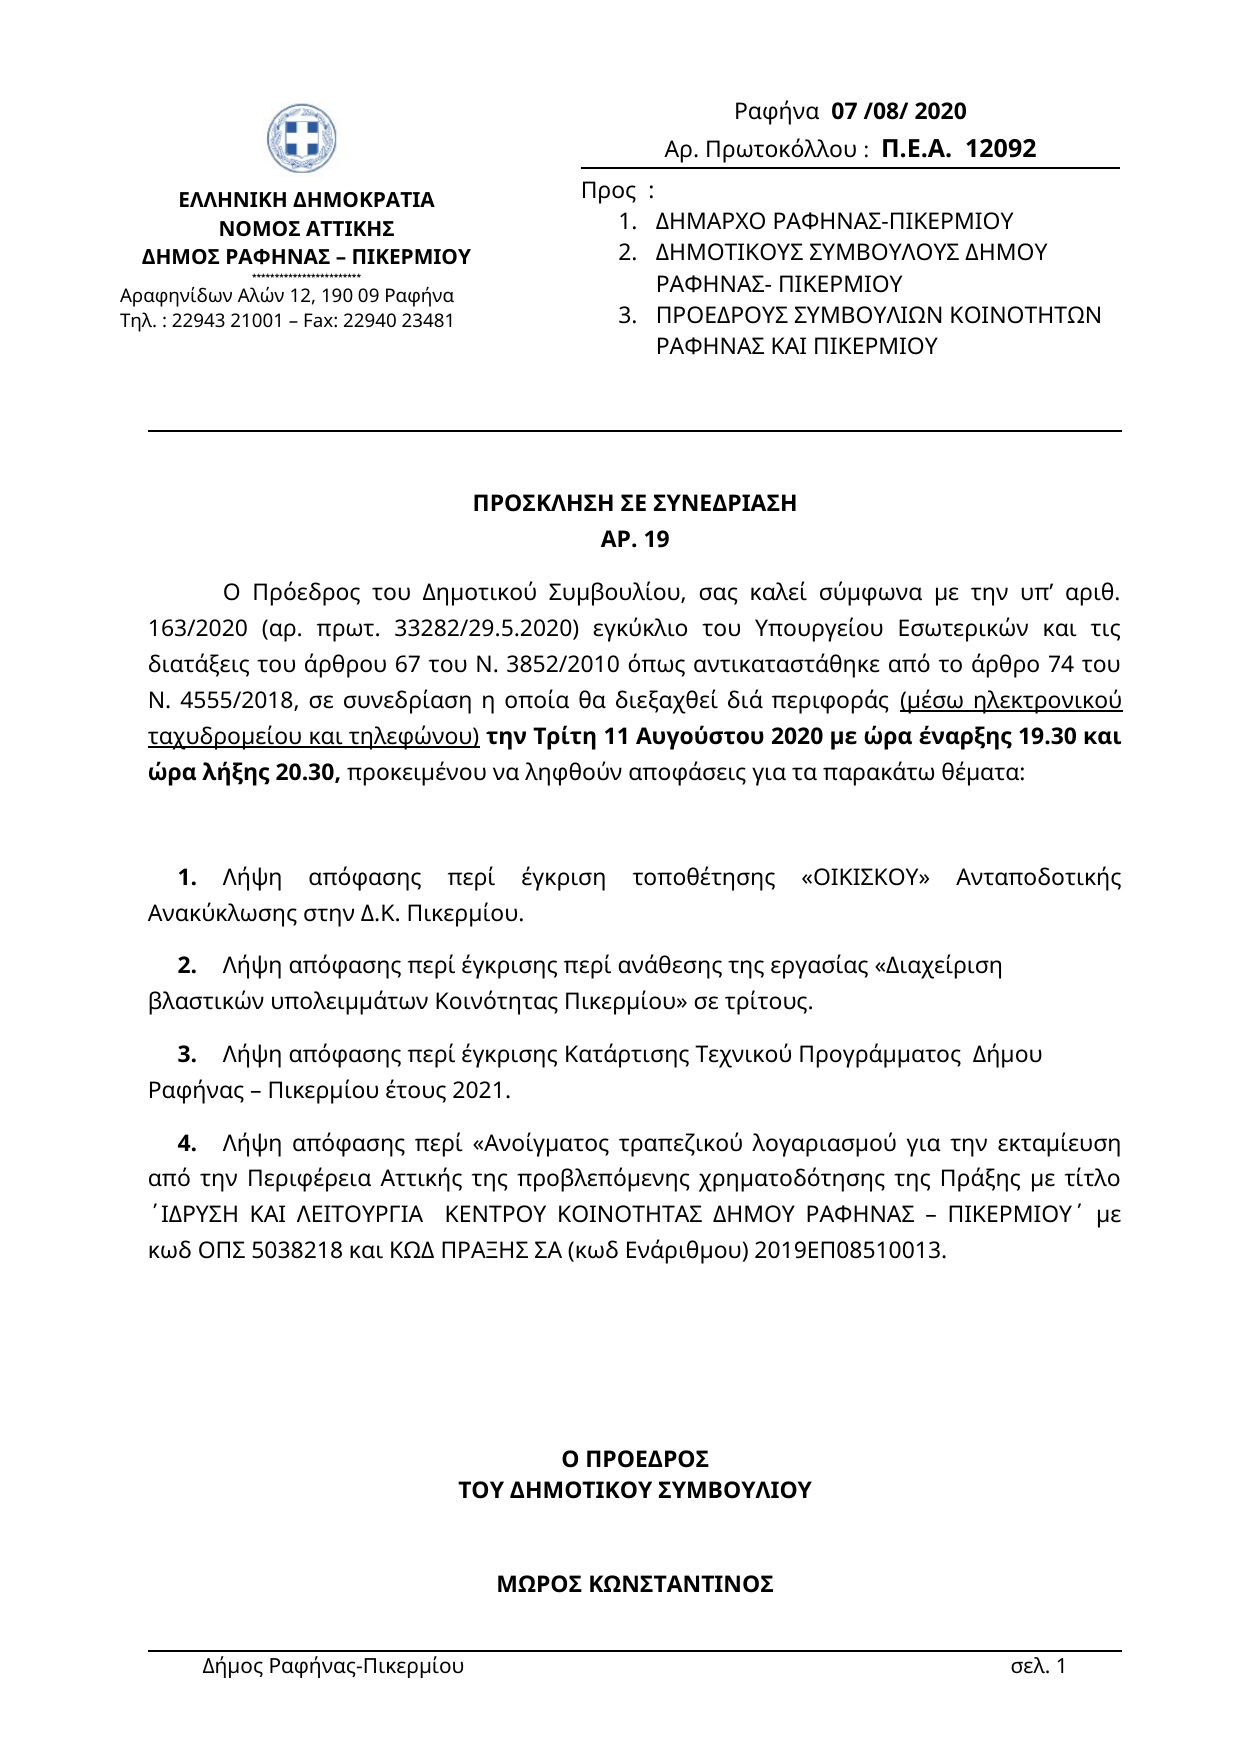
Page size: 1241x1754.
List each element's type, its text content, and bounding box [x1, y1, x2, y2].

list Λήψη απόφασης περί έγκρισης περί ανάθεσης της εργασίας «Διαχείριση βλαστικών υπολειμμάτων Κοινότητας Πικερμίου» σε τρίτους. [148, 949, 1122, 1017]
text Ο ΠΡΟΕΔΡΟΣ [148, 1442, 1122, 1474]
list Λήψη απόφασης περί «Ανοίγματος τραπεζικού λογαριασμού για την εκταμίευση από την Περιφέρεια Αττικής της προβλεπόμενης χρηματοδότησης της Πράξης με τίτλο ΄ΙΔΡΥΣΗ ΚΑΙ ΛΕΙΤΟΥΡΓΙΑ ΚΕΝΤΡΟΥ ΚΟΙΝΟΤΗΤΑΣ ΔΗΜΟΥ ΡΑΦΗΝΑΣ – ΠΙΚΕΡΜΙΟΥ΄ με κωδ ΟΠΣ 5038218 και ΚΩΔ ΠΡΑΞΗΣ ΣΑ (κωδ Ενάριθμου) 2019ΕΠ08510013. [148, 1126, 1122, 1266]
text ΠΡΟΣΚΛΗΣΗ ΣΕ ΣΥΝΕΔΡΙΑΣΗ [148, 487, 1122, 519]
text Ο Πρόεδρος του Δημοτικού Συμβουλίου, σας καλεί σύμφωνα με την υπ’ αριθ. 163/2020 (αρ. πρωτ. 33282/29.5.2020) εγκύκλιο του Υπουργείου Εσωτερικών και τις διατάξεις του άρθρου 67 του Ν. 3852/2010 όπως αντικαταστάθηκε από το άρθρο 74 του Ν. 4555/2018, σε συνεδρίαση η οποία θα διεξαχθεί διά περιφοράς (μέσω ηλεκτρονικού ταχυδρομείου και τηλεφώνου) την Τρίτη 11 Αυγούστου 2020 με ώρα έναρξης 19.30 και ώρα λήξης 20.30, προκειμένου να ληφθούν αποφάσεις για τα παρακάτω θέματα: [148, 576, 1122, 787]
text ΑΡ. 19 [148, 523, 1122, 554]
text ΤΟΥ ΔΗΜΟΤΙΚΟΥ ΣΥΜΒΟΥΛΙΟΥ [148, 1474, 1122, 1505]
picture [261, 97, 343, 180]
text ΜΩΡΟΣ ΚΩΝΣΤΑΝΤΙΝΟΣ [148, 1567, 1122, 1599]
list Λήψη απόφασης περί έγκριση τοποθέτησης «ΟΙΚΙΣΚΟΥ» Ανταποδοτικής Ανακύκλωσης στην Δ.Κ. Πικερμίου. [148, 861, 1122, 928]
list Λήψη απόφασης περί έγκρισης Kατάρτισης Τεχνικού Προγράμματος Δήμου Ραφήνας – Πικερμίου έτους 2021. [148, 1038, 1122, 1105]
